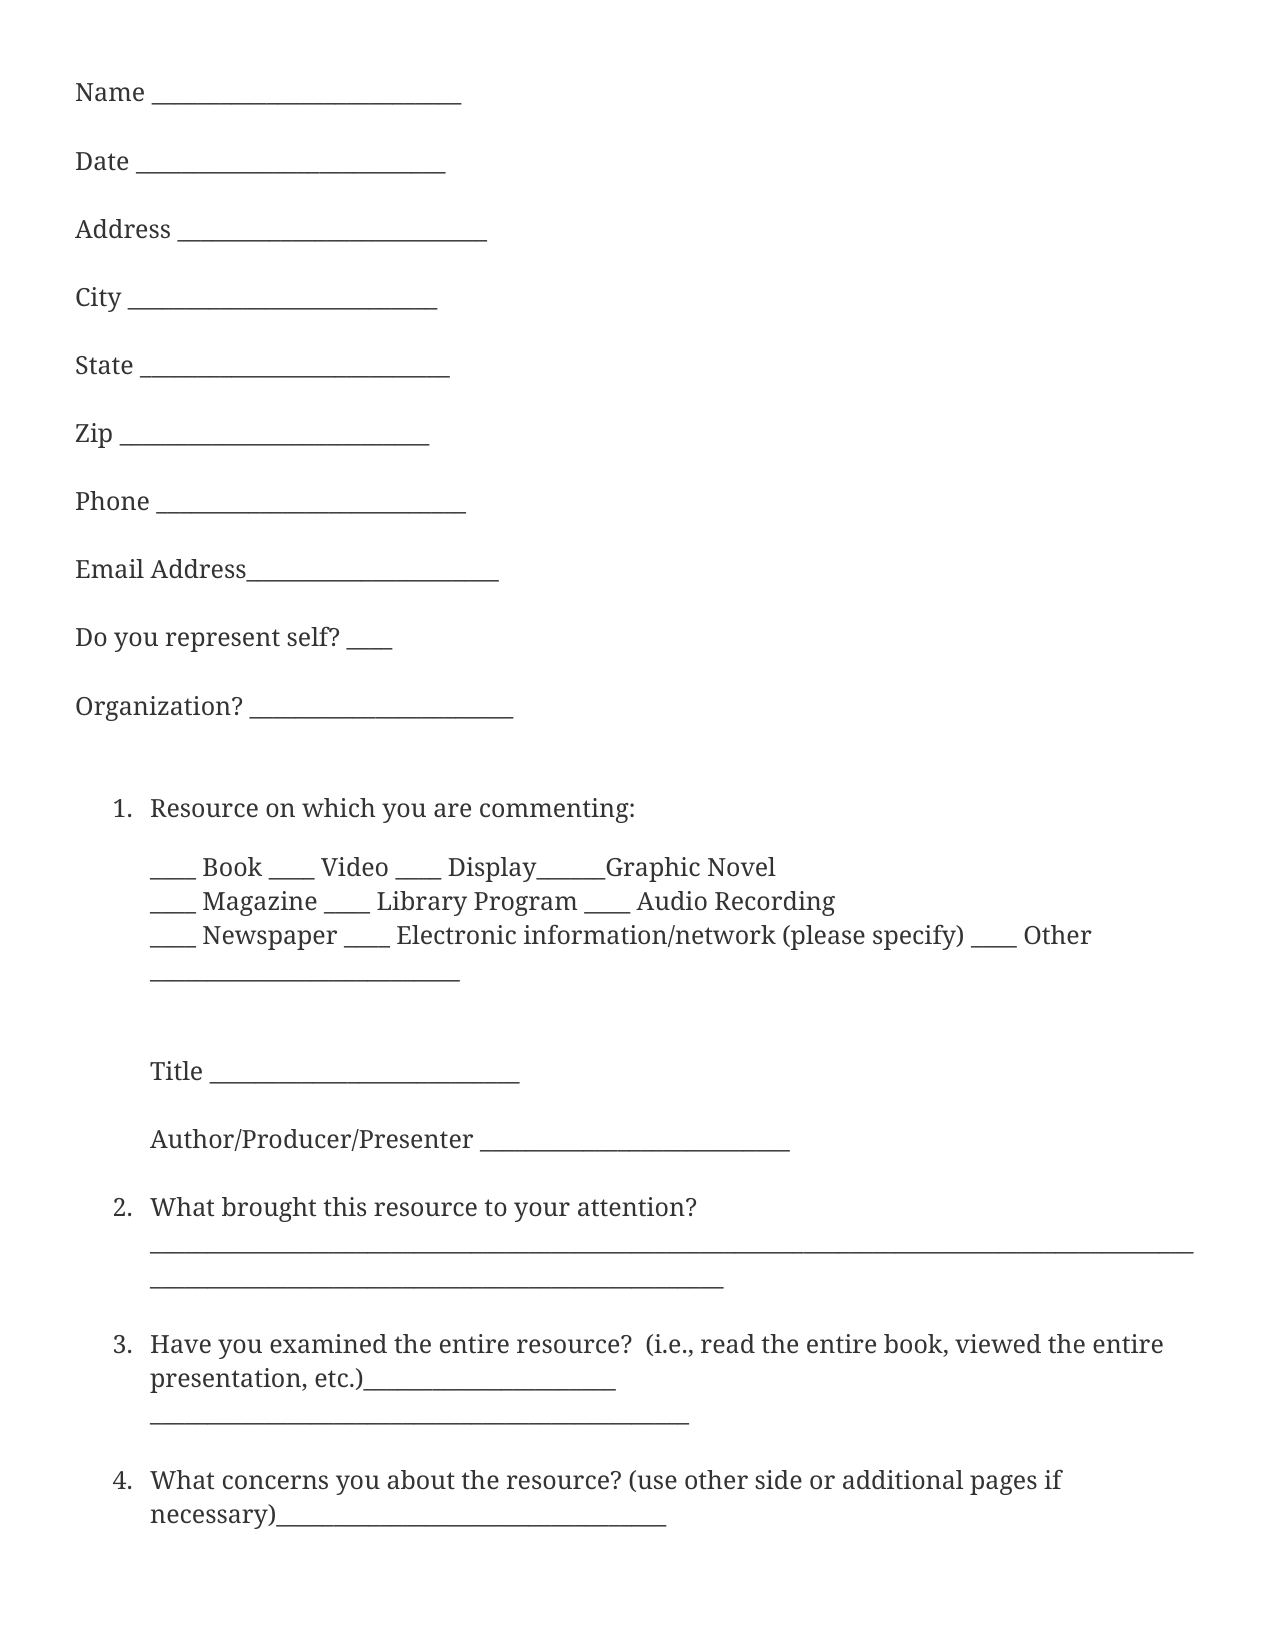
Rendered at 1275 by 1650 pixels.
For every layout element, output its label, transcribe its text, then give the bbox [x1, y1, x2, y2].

text Email Address______________________ [75, 552, 1200, 586]
text State ___________________________ [75, 347, 1200, 382]
text ____ Newspaper ____ Electronic information/network (please specify) ____ Other ___________________________ [150, 917, 1200, 986]
list Have you examined the entire resource? (i.e., read the entire book, viewed the entire presentation, etc.)______________________ [112, 1326, 1200, 1394]
text City ___________________________ [75, 279, 1200, 313]
text Zip ___________________________ [75, 416, 1200, 450]
list Resource on which you are commenting: [112, 790, 1200, 824]
text ____ Book ____ Video ____ Display______Graphic Novel [150, 849, 1200, 883]
text Date ___________________________ [75, 143, 1200, 177]
text _____________________________________________________________________________________________________________________________________________ [150, 1224, 1200, 1292]
text Author/Producer/Presenter ___________________________ [150, 1122, 1200, 1156]
text Do you represent self? ____ [75, 620, 1200, 654]
text Organization? _______________________ [75, 688, 1200, 722]
text Phone ___________________________ [75, 484, 1200, 518]
text Name ___________________________ [75, 75, 1200, 109]
text Title ___________________________ [150, 1054, 1200, 1088]
text Address ___________________________ [75, 211, 1200, 245]
list What concerns you about the resource? (use other side or additional pages if necessary)__________________________________ [112, 1462, 1200, 1531]
text _______________________________________________ [75, 1394, 1200, 1428]
list What brought this resource to your attention? [112, 1190, 1200, 1224]
text ____ Magazine ____ Library Program ____ Audio Recording [150, 883, 1200, 917]
